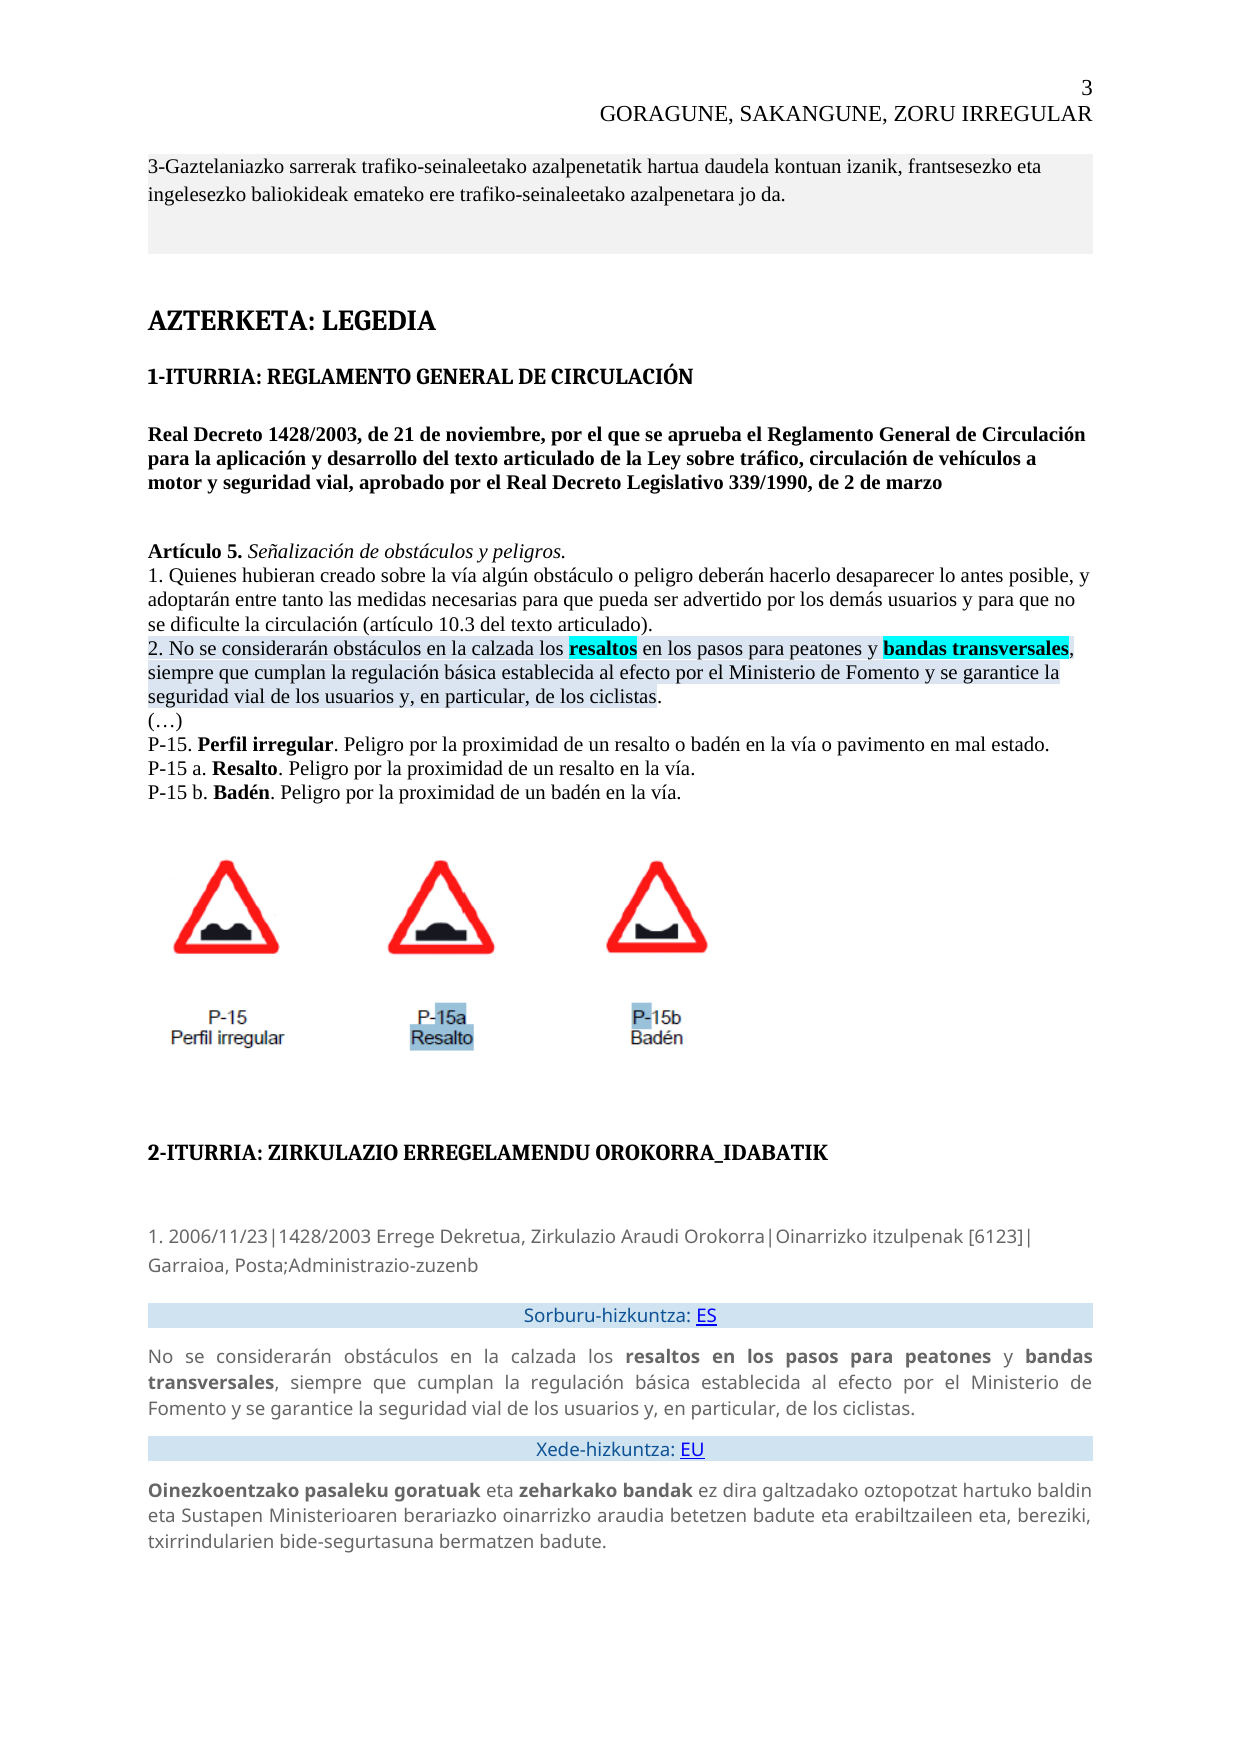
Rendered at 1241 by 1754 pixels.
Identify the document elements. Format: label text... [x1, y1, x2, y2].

text 3-Gaztelaniazko sarrerak trafiko-seinaleetako azalpenetatik hartua daudela kontuan izanik, frantsesezko eta ingelesezko baliokideak emateko ere trafiko-seinaleetako azalpenetara jo da. [148, 154, 1093, 206]
text 1. Quienes hubieran creado sobre la vía algún obstáculo o peligro deberán hacerlo desaparecer lo antes posible, y adoptarán entre tanto las medidas necesarias para que pueda ser advertido por los demás usuarios y para que no se dificulte la circulación (artículo 10.3 del texto articulado). [148, 563, 1093, 636]
text No se considerarán obstáculos en la calzada los resaltos en los pasos para peatones y bandas transversales, siempre que cumplan la regulación básica establecida al efecto por el Ministerio de Fomento y se garantice la seguridad vial de los usuarios y, en particular, de los ciclistas. [148, 1344, 1093, 1420]
text 2. No se considerarán obstáculos en la calzada los resaltos en los pasos para peatones y bandas transversales, siempre que cumplan la regulación básica establecida al efecto por el Ministerio de Fomento y se garantice la seguridad vial de los usuarios y, en particular, de los ciclistas. [148, 636, 1093, 708]
text Sorburu-hizkuntza: ES [148, 1303, 1093, 1328]
text Artículo 5. Señalización de obstáculos y peligros. [148, 539, 1093, 563]
picture [147, 852, 742, 1067]
text Xede-hizkuntza: EU [148, 1436, 1093, 1461]
subtitle 2-ITURRIA: ZIRKULAZIO ERREGELAMENDU OROKORRA_IDABATIK [148, 1140, 1093, 1166]
text P-15 a. Resalto. Peligro por la proximidad de un resalto en la vía. [148, 756, 1093, 780]
text 1. 2006/11/23|1428/2003 Errege Dekretua, Zirkulazio Araudi Orokorra|Oinarrizko itzulpenak [6123]|Garraioa, Posta;Administrazio-zuzenb [148, 1223, 1093, 1278]
text P-15 b. Badén. Peligro por la proximidad de un badén en la vía. [148, 780, 1093, 804]
text P-15. Perfil irregular. Peligro por la proximidad de un resalto o badén en la vía o pavimento en mal estado. [148, 732, 1093, 756]
text Real Decreto 1428/2003, de 21 de noviembre, por el que se aprueba el Reglamento General de Circulación para la aplicación y desarrollo del texto articulado de la Ley sobre tráfico, circulación de vehículos a motor y seguridad vial, aprobado por el Real Decreto Legislativo 339/1990, de 2 de marzo [148, 422, 1093, 494]
text (…) [148, 708, 1093, 732]
subtitle 1-ITURRIA: REGLAMENTO GENERAL DE CIRCULACIÓN [148, 364, 1093, 390]
text Oinezkoentzako pasaleku goratuak eta zeharkako bandak ez dira galtzadako oztopotzat hartuko baldin eta Sustapen Ministerioaren berariazko oinarrizko araudia betetzen badute eta erabiltzaileen eta, bereziki, txirrindularien bide-segurtasuna bermatzen badute. [148, 1477, 1093, 1554]
subtitle AZTERKETA: LEGEDIA [148, 304, 1093, 338]
